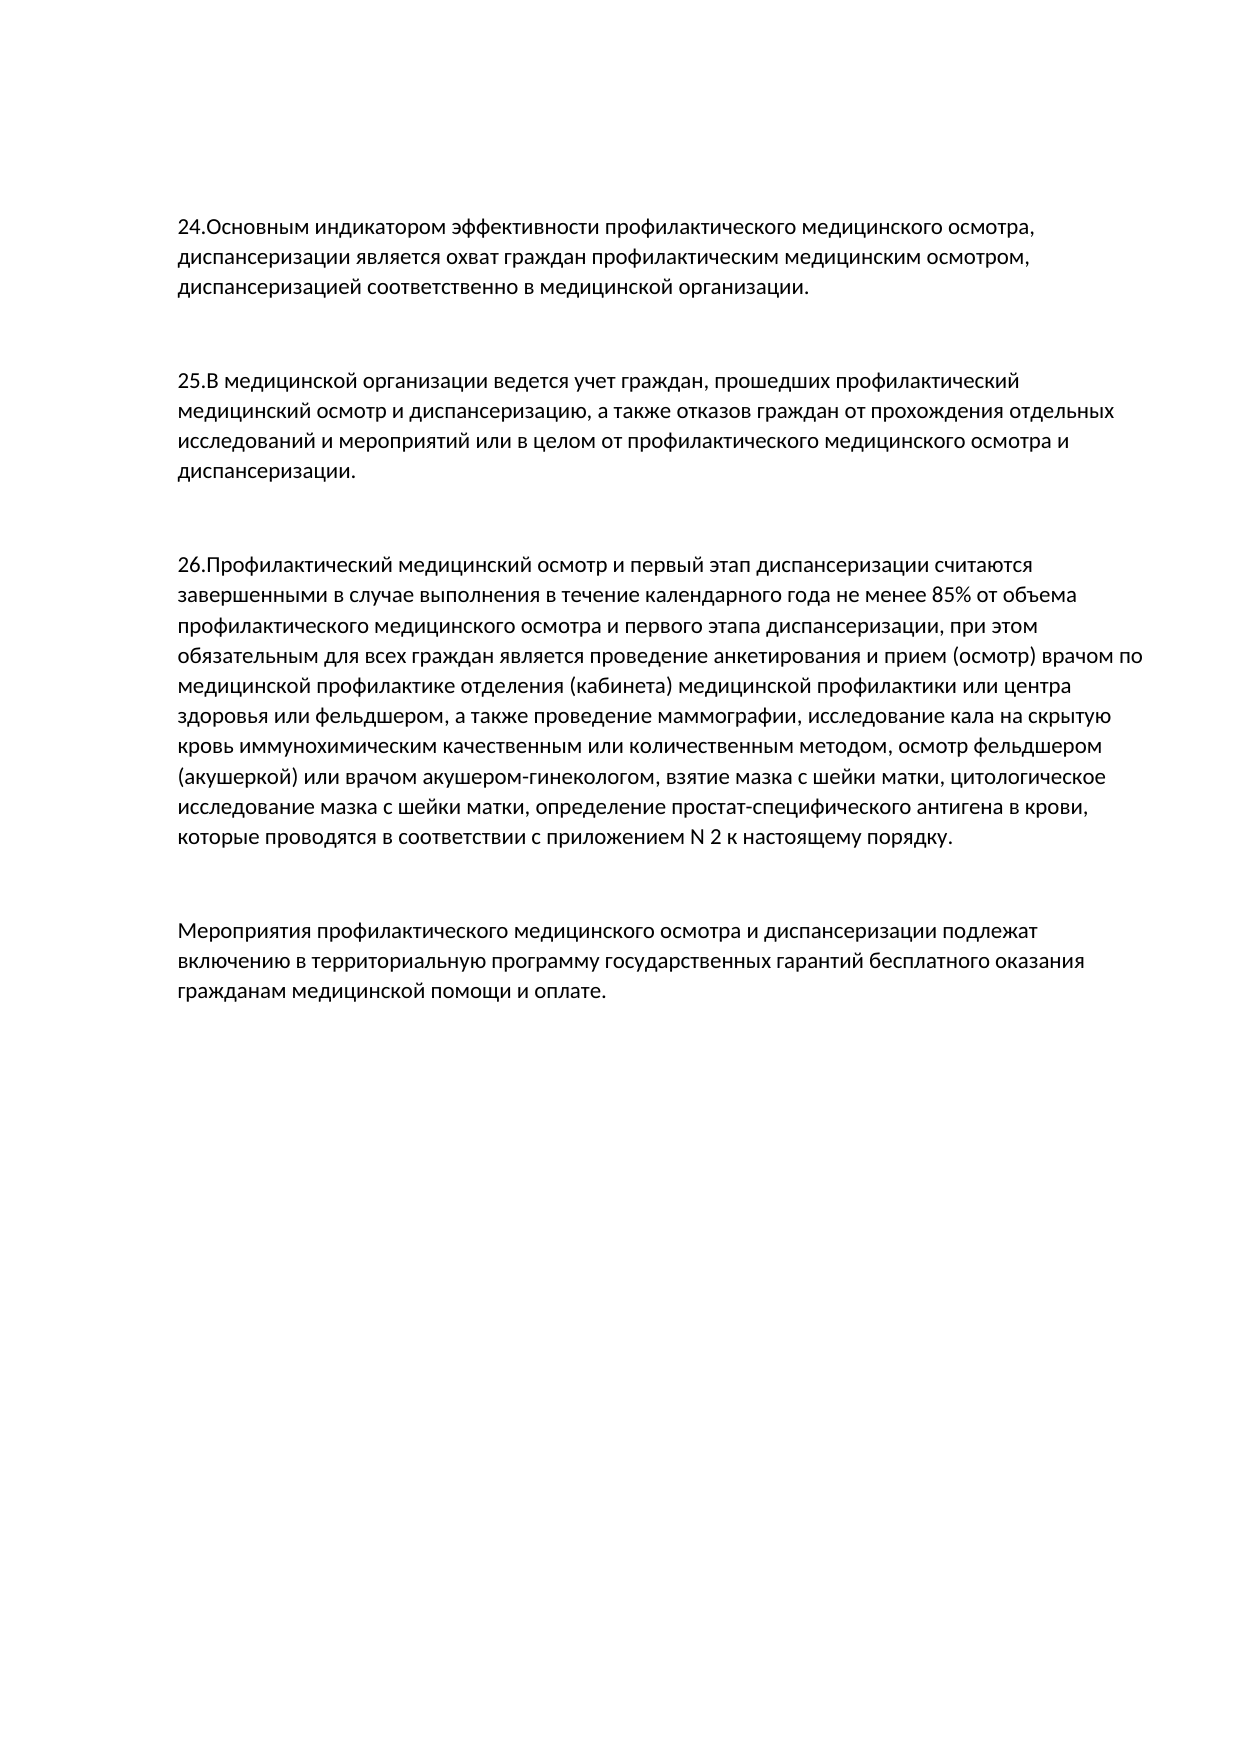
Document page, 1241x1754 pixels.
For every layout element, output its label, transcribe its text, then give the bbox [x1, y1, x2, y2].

text 25.В медицинской организации ведется учет граждан, прошедших профилактический медицинский осмотр и диспансеризацию, а также отказов граждан от прохождения отдельных исследований и мероприятий или в целом от профилактического медицинского осмотра и диспансеризации. [177, 366, 1152, 485]
text 24.Основным индикатором эффективности профилактического медицинского осмотра, диспансеризации является охват граждан профилактическим медицинским осмотром, диспансеризацией соответственно в медицинской организации. [177, 212, 1152, 300]
text 26.Профилактический медицинский осмотр и первый этап диспансеризации считаются завершенными в случае выполнения в течение календарного года не менее 85% от объема профилактического медицинского осмотра и первого этапа диспансеризации, при этом обязательным для всех граждан является проведение анкетирования и прием (осмотр) врачом по медицинской профилактике отделения (кабинета) медицинской профилактики или центра здоровья или фельдшером, а также проведение маммографии, исследование кала на скрытую кровь иммунохимическим качественным или количественным методом, осмотр фельдшером (акушеркой) или врачом акушером-гинекологом, взятие мазка с шейки матки, цитологическое исследование мазка с шейки матки, определение простат-специфического антигена в крови, которые проводятся в соответствии с приложением N 2 к настоящему порядку. [177, 550, 1152, 850]
text Мероприятия профилактического медицинского осмотра и диспансеризации подлежат включению в территориальную программу государственных гарантий бесплатного оказания гражданам медицинской помощи и оплате. [177, 916, 1152, 1004]
